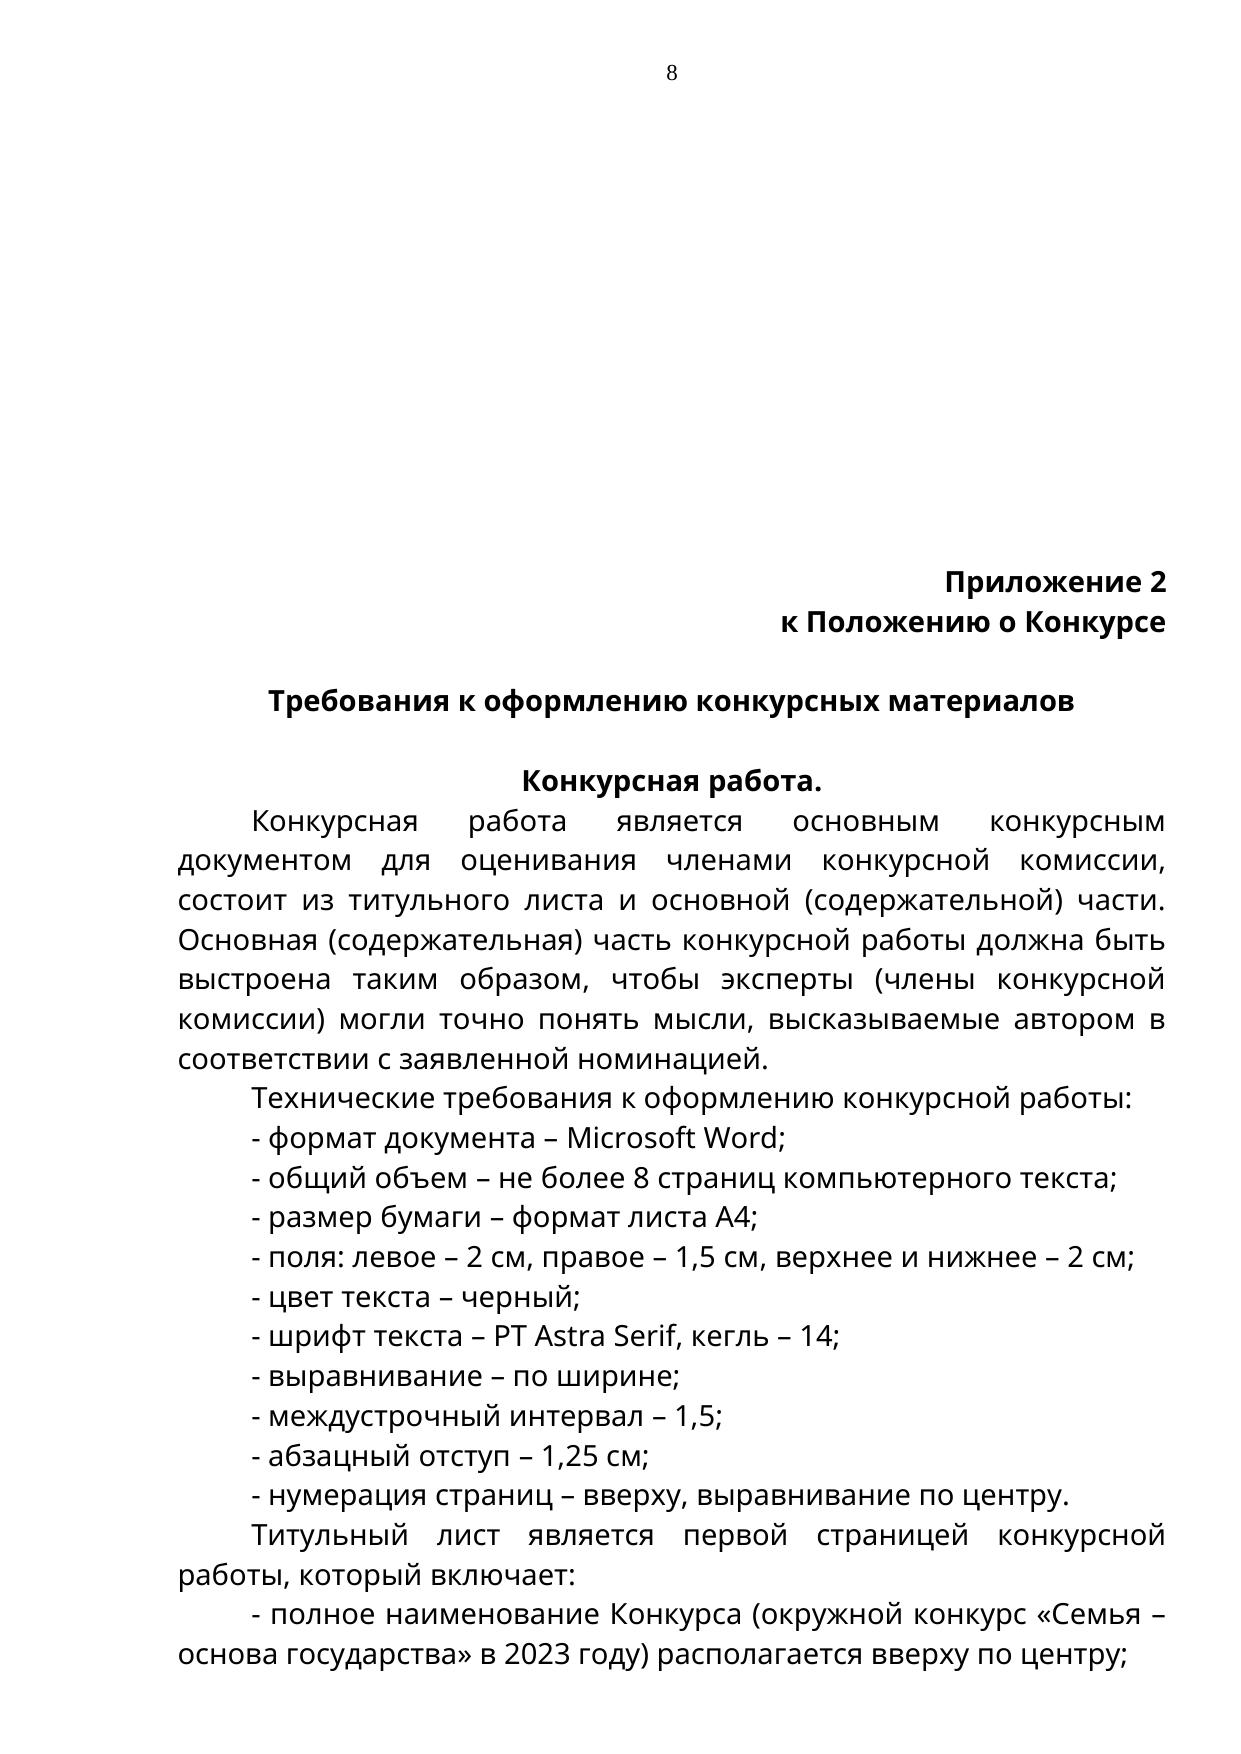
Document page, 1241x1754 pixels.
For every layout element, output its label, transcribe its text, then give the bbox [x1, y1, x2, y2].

text - цвет текста – черный; [177, 1276, 1167, 1316]
text - полное наименование Конкурса (окружной конкурс «Семья – основа государства» в 2023 году) располагается вверху по центру; [177, 1593, 1167, 1673]
text - выравнивание – по ширине; [177, 1355, 1167, 1395]
text Технические требования к оформлению конкурсной работы: [177, 1078, 1167, 1117]
text - общий объем – не более 8 страниц компьютерного текста; [177, 1157, 1167, 1197]
text - размер бумаги – формат листа А4; [177, 1197, 1167, 1236]
text Требования к оформлению конкурсных материалов [177, 681, 1167, 720]
text - формат документа – Microsoft Word; [177, 1117, 1167, 1157]
text Конкурсная работа является основным конкурсным документом для оценивания членами конкурсной комиссии, состоит из титульного листа и основной (содержательной) части. Основная (содержательная) часть конкурсной работы должна быть выстроена таким образом, чтобы эксперты (члены конкурсной комиссии) могли точно понять мысли, высказываемые автором в соответствии с заявленной номинацией. [177, 800, 1167, 1078]
text - шрифт текста – PT Astra Serif, кегль – 14; [177, 1316, 1167, 1355]
text Приложение 2 [177, 562, 1167, 601]
text Конкурсная работа. [177, 760, 1167, 800]
text к Положению о Конкурсе [177, 601, 1167, 641]
text Титульный лист является первой страницей конкурсной работы, который включает: [177, 1514, 1167, 1593]
text - поля: левое – 2 см, правое – 1,5 см, верхнее и нижнее – 2 см; [177, 1236, 1167, 1276]
text - междустрочный интервал – 1,5; [177, 1395, 1167, 1435]
text - нумерация страниц – вверху, выравнивание по центру. [177, 1474, 1167, 1514]
text - абзацный отступ – 1,25 см; [177, 1435, 1167, 1474]
